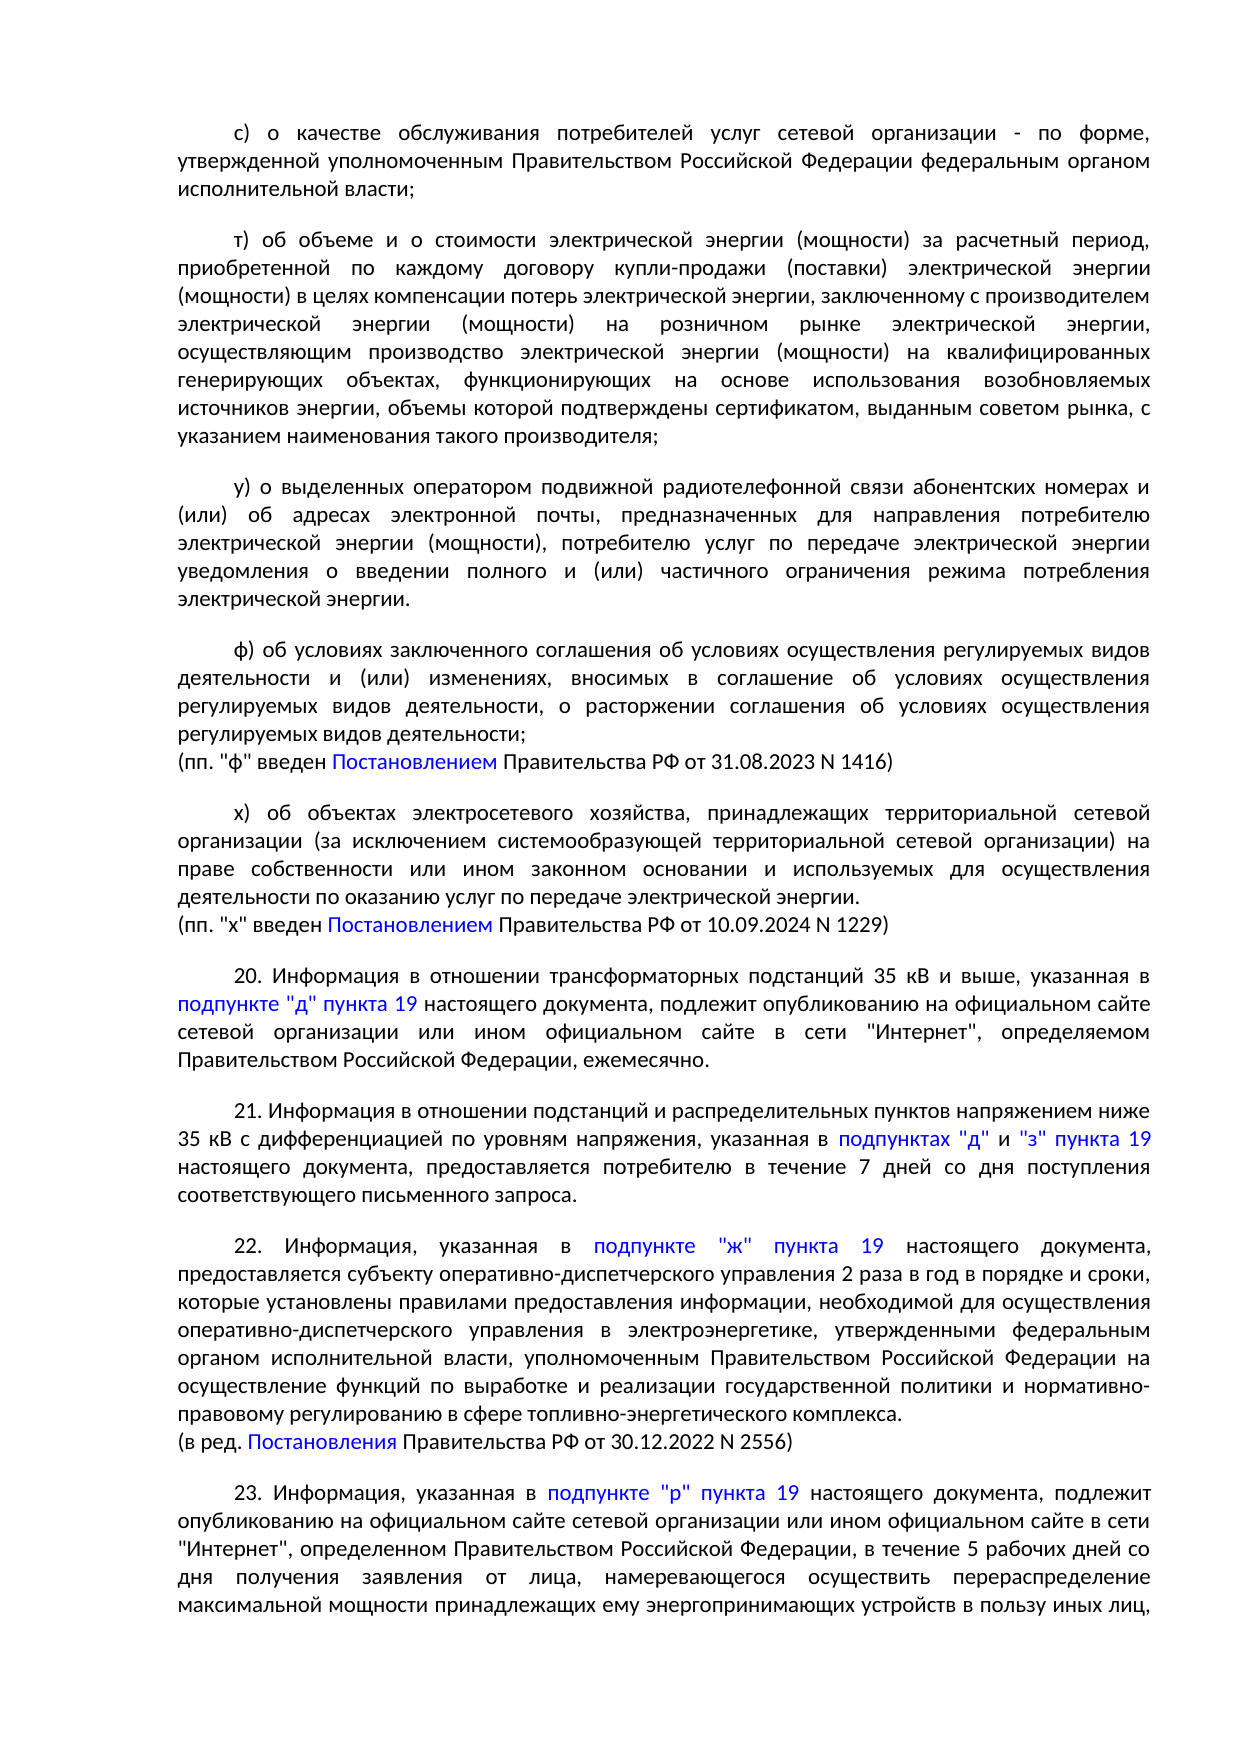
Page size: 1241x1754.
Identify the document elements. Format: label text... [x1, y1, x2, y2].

text (в ред. Постановления Правительства РФ от 30.12.2022 N 2556) [177, 1427, 1152, 1455]
text ф) об условиях заключенного соглашения об условиях осуществления регулируемых видов деятельности и (или) изменениях, вносимых в соглашение об условиях осуществления регулируемых видов деятельности, о расторжении соглашения об условиях осуществления регулируемых видов деятельности; [177, 635, 1152, 747]
text с) о качестве обслуживания потребителей услуг сетевой организации - по форме, утвержденной уполномоченным Правительством Российской Федерации федеральным органом исполнительной власти; [177, 118, 1152, 202]
text 22. Информация, указанная в подпункте "ж" пункта 19 настоящего документа, предоставляется субъекту оперативно-диспетчерского управления 2 раза в год в порядке и сроки, которые установлены правилами предоставления информации, необходимой для осуществления оперативно-диспетчерского управления в электроэнергетике, утвержденными федеральным органом исполнительной власти, уполномоченным Правительством Российской Федерации на осуществление функций по выработке и реализации государственной политики и нормативно-правовому регулированию в сфере топливно-энергетического комплекса. [177, 1231, 1152, 1427]
text (пп. "ф" введен Постановлением Правительства РФ от 31.08.2023 N 1416) [177, 747, 1152, 775]
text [177, 1478, 1152, 1618]
text т) об объеме и о стоимости электрической энергии (мощности) за расчетный период, приобретенной по каждому договору купли-продажи (поставки) электрической энергии (мощности) в целях компенсации потерь электрической энергии, заключенному с производителем электрической энергии (мощности) на розничном рынке электрической энергии, осуществляющим производство электрической энергии (мощности) на квалифицированных генерирующих объектах, функционирующих на основе использования возобновляемых источников энергии, объемы которой подтверждены сертификатом, выданным советом рынка, с указанием наименования такого производителя; [177, 225, 1152, 449]
text (пп. "х" введен Постановлением Правительства РФ от 10.09.2024 N 1229) [177, 910, 1152, 938]
text х) об объектах электросетевого хозяйства, принадлежащих территориальной сетевой организации (за исключением системообразующей территориальной сетевой организации) на праве собственности или ином законном основании и используемых для осуществления деятельности по оказанию услуг по передаче электрической энергии. [177, 798, 1152, 910]
text 20. Информация в отношении трансформаторных подстанций 35 кВ и выше, указанная в подпункте "д" пункта 19 настоящего документа, подлежит опубликованию на официальном сайте сетевой организации или ином официальном сайте в сети "Интернет", определяемом Правительством Российской Федерации, ежемесячно. [177, 961, 1152, 1073]
text у) о выделенных оператором подвижной радиотелефонной связи абонентских номерах и (или) об адресах электронной почты, предназначенных для направления потребителю электрической энергии (мощности), потребителю услуг по передаче электрической энергии уведомления о введении полного и (или) частичного ограничения режима потребления электрической энергии. [177, 472, 1152, 612]
text 21. Информация в отношении подстанций и распределительных пунктов напряжением ниже 35 кВ с дифференциацией по уровням напряжения, указанная в подпунктах "д" и "з" пункта 19 настоящего документа, предоставляется потребителю в течение 7 дней со дня поступления соответствующего письменного запроса. [177, 1096, 1152, 1208]
